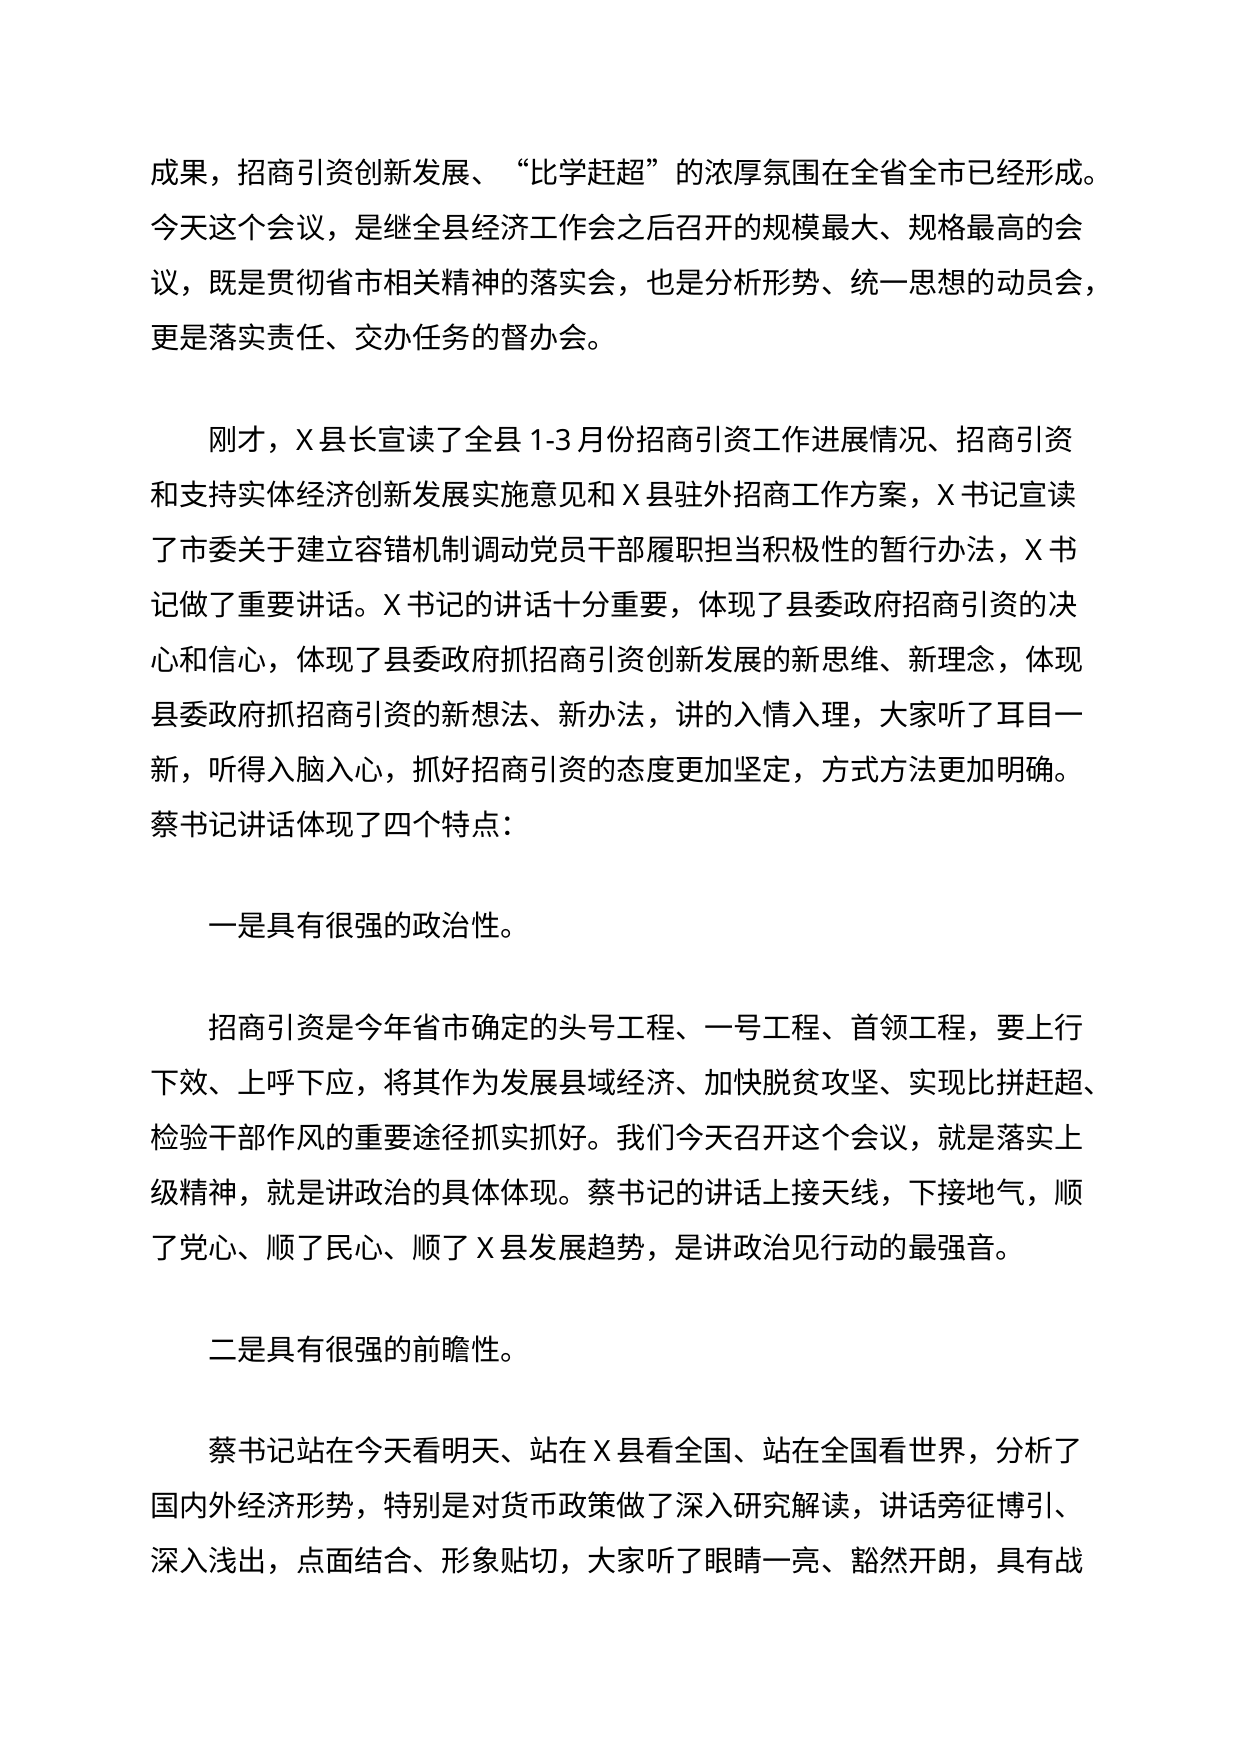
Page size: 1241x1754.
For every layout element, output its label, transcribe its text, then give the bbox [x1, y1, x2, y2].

text 刚才，X县长宣读了全县1-3月份招商引资工作进展情况、招商引资和支持实体经济创新发展实施意见和X县驻外招商工作方案，X书记宣读了市委关于建立容错机制调动党员干部履职担当积极性的暂行办法，X书记做了重要讲话。X书记的讲话十分重要，体现了县委政府招商引资的决心和信心，体现了县委政府抓招商引资创新发展的新思维、新理念，体现县委政府抓招商引资的新想法、新办法，讲的入情入理，大家听了耳目一新，听得入脑入心，抓好招商引资的态度更加坚定，方式方法更加明确。蔡书记讲话体现了四个特点： [150, 416, 1090, 843]
text 二是具有很强的前瞻性。 [150, 1326, 1090, 1368]
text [150, 1428, 1090, 1580]
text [150, 150, 1090, 357]
text 一是具有很强的政治性。 [150, 903, 1090, 945]
text 招商引资是今年省市确定的头号工程、一号工程、首领工程，要上行下效、上呼下应，将其作为发展县域经济、加快脱贫攻坚、实现比拼赶超、检验干部作风的重要途径抓实抓好。我们今天召开这个会议，就是落实上级精神，就是讲政治的具体体现。蔡书记的讲话上接天线，下接地气，顺了党心、顺了民心、顺了X县发展趋势，是讲政治见行动的最强音。 [150, 1005, 1090, 1267]
